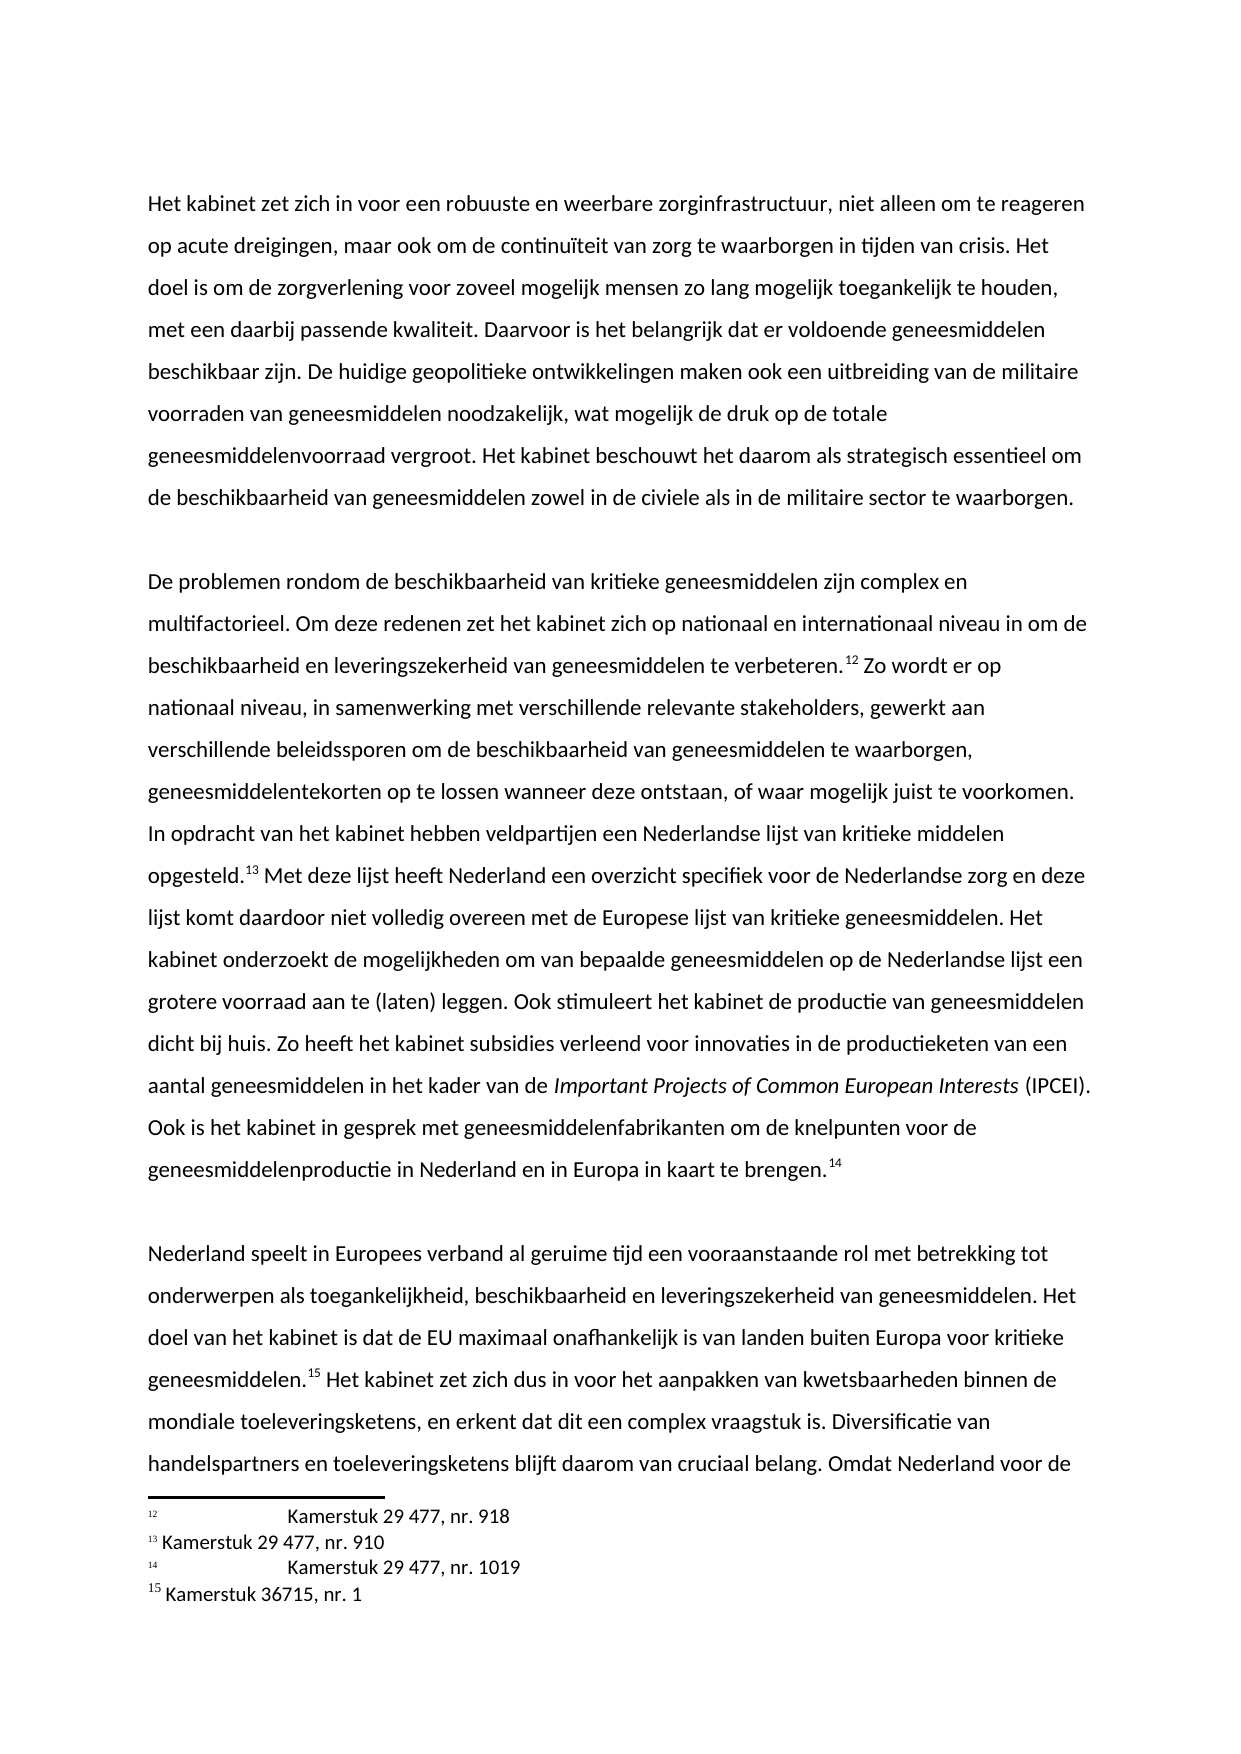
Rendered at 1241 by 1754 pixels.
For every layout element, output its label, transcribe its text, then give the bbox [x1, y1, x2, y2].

text De problemen rondom de beschikbaarheid van kritieke geneesmiddelen zijn complex en multifactorieel. Om deze redenen zet het kabinet zich op nationaal en internationaal niveau in om de beschikbaarheid en leveringszekerheid van geneesmiddelen te verbeteren. Zo wordt er op nationaal niveau, in samenwerking met verschillende relevante stakeholders, gewerkt aan verschillende beleidssporen om de beschikbaarheid van geneesmiddelen te waarborgen, geneesmiddelentekorten op te lossen wanneer deze ontstaan, of waar mogelijk juist te voorkomen. In opdracht van het kabinet hebben veldpartijen een Nederlandse lijst van kritieke middelen opgesteld. Met deze lijst heeft Nederland een overzicht specifiek voor de Nederlandse zorg en deze lijst komt daardoor niet volledig overeen met de Europese lijst van kritieke geneesmiddelen. Het kabinet onderzoekt de mogelijkheden om van bepaalde geneesmiddelen op de Nederlandse lijst een grotere voorraad aan te (laten) leggen. Ook stimuleert het kabinet de productie van geneesmiddelen dicht bij huis. Zo heeft het kabinet subsidies verleend voor innovaties in de productieketen van een aantal geneesmiddelen in het kader van de Important Projects of Common European Interests (IPCEI). Ook is het kabinet in gesprek met geneesmiddelenfabrikanten om de knelpunten voor de geneesmiddelenproductie in Nederland en in Europa in kaart te brengen. [148, 567, 1093, 1183]
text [148, 1239, 1093, 1477]
text Het kabinet zet zich in voor een robuuste en weerbare zorginfrastructuur, niet alleen om te reageren op acute dreigingen, maar ook om de continuïteit van zorg te waarborgen in tijden van crisis. Het doel is om de zorgverlening voor zoveel mogelĳk mensen zo lang mogelĳk toegankelĳk te houden, met een daarbĳ passende kwaliteit. Daarvoor is het belangrijk dat er voldoende geneesmiddelen beschikbaar zijn. De huidige geopolitieke ontwikkelingen maken ook een uitbreiding van de militaire voorraden van geneesmiddelen noodzakelijk, wat mogelijk de druk op de totale geneesmiddelenvoorraad vergroot. Het kabinet beschouwt het daarom als strategisch essentieel om de beschikbaarheid van geneesmiddelen zowel in de civiele als in de militaire sector te waarborgen. [148, 189, 1093, 511]
